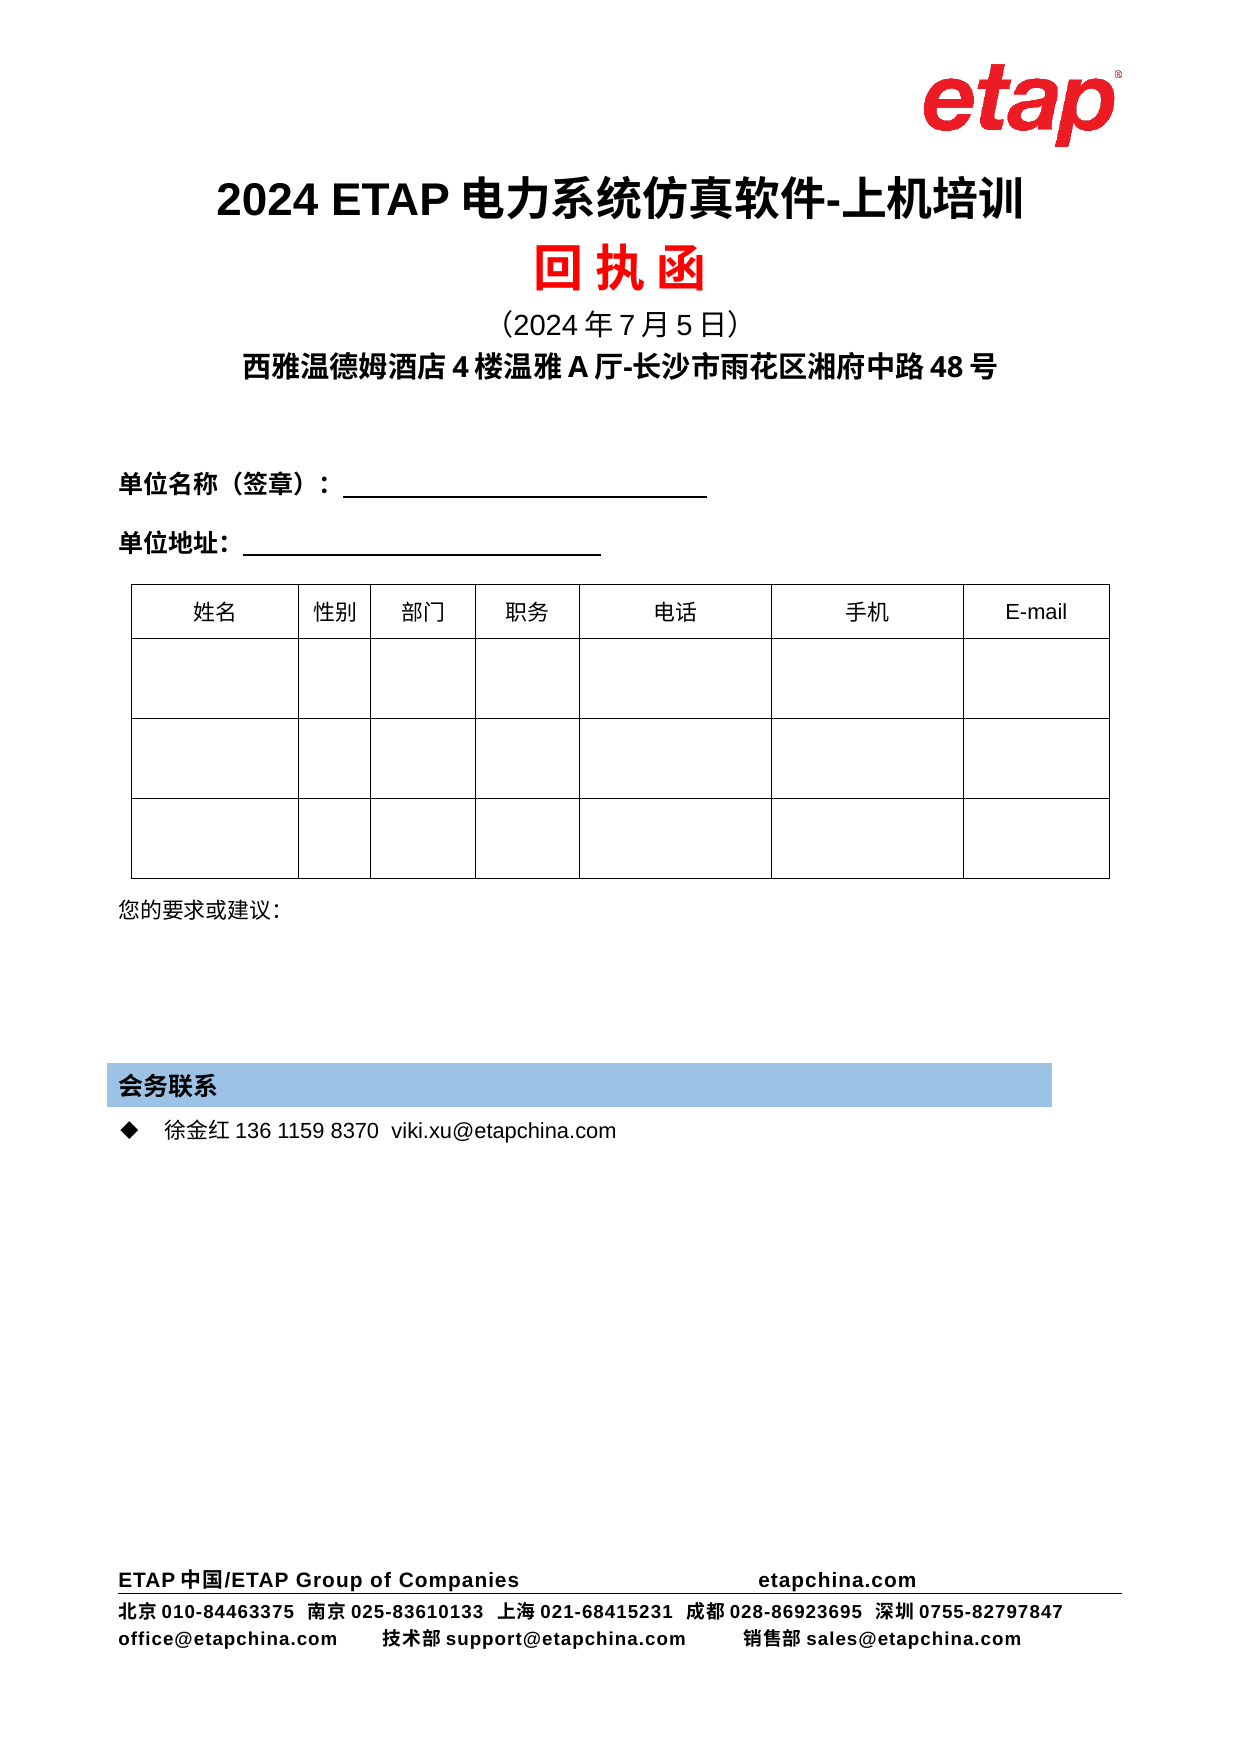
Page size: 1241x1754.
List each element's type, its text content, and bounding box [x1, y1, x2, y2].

table_cell [299, 719, 370, 798]
table_cell [132, 719, 298, 798]
table_header 性别 [299, 585, 370, 637]
table_cell [964, 719, 1109, 798]
table_header 手机 [772, 585, 963, 637]
table_header 姓名 [132, 585, 298, 637]
table_cell [371, 719, 475, 798]
table_cell [580, 799, 771, 878]
table_cell [371, 639, 475, 718]
table_cell [132, 639, 298, 718]
table_header 部门 [371, 585, 475, 637]
picture [923, 64, 1122, 147]
table_cell [772, 719, 963, 798]
text 回 执 函 （2024年7月5日） 西雅温德姆酒店4楼温雅A厅-长沙市雨花区湘府中路48号 [118, 229, 1122, 386]
table_cell [299, 639, 370, 718]
table_cell [476, 799, 579, 878]
table_cell [476, 639, 579, 718]
table_cell [964, 639, 1109, 718]
table_cell [371, 799, 475, 878]
table_header 职务 [476, 585, 579, 637]
table_cell [476, 719, 579, 798]
text 您的要求或建议： [118, 891, 1122, 925]
text 单位名称（签章）： [118, 467, 1122, 501]
text 2024 ETAP电力系统仿真软件-上机培训 [118, 162, 1122, 229]
text 单位地址： [118, 526, 1122, 559]
table_header E-mail [964, 585, 1109, 637]
table_cell [132, 799, 298, 878]
table_cell [299, 799, 370, 878]
table_header 电话 [580, 585, 771, 637]
list 徐金红 136 1159 8370 viki.xu@etapchina.com [118, 1112, 1122, 1146]
table_cell [964, 799, 1109, 878]
table_cell [580, 719, 771, 798]
table_cell [772, 639, 963, 718]
table_header 会务联系 [107, 1063, 1052, 1107]
table_cell [772, 799, 963, 878]
table_cell [580, 639, 771, 718]
